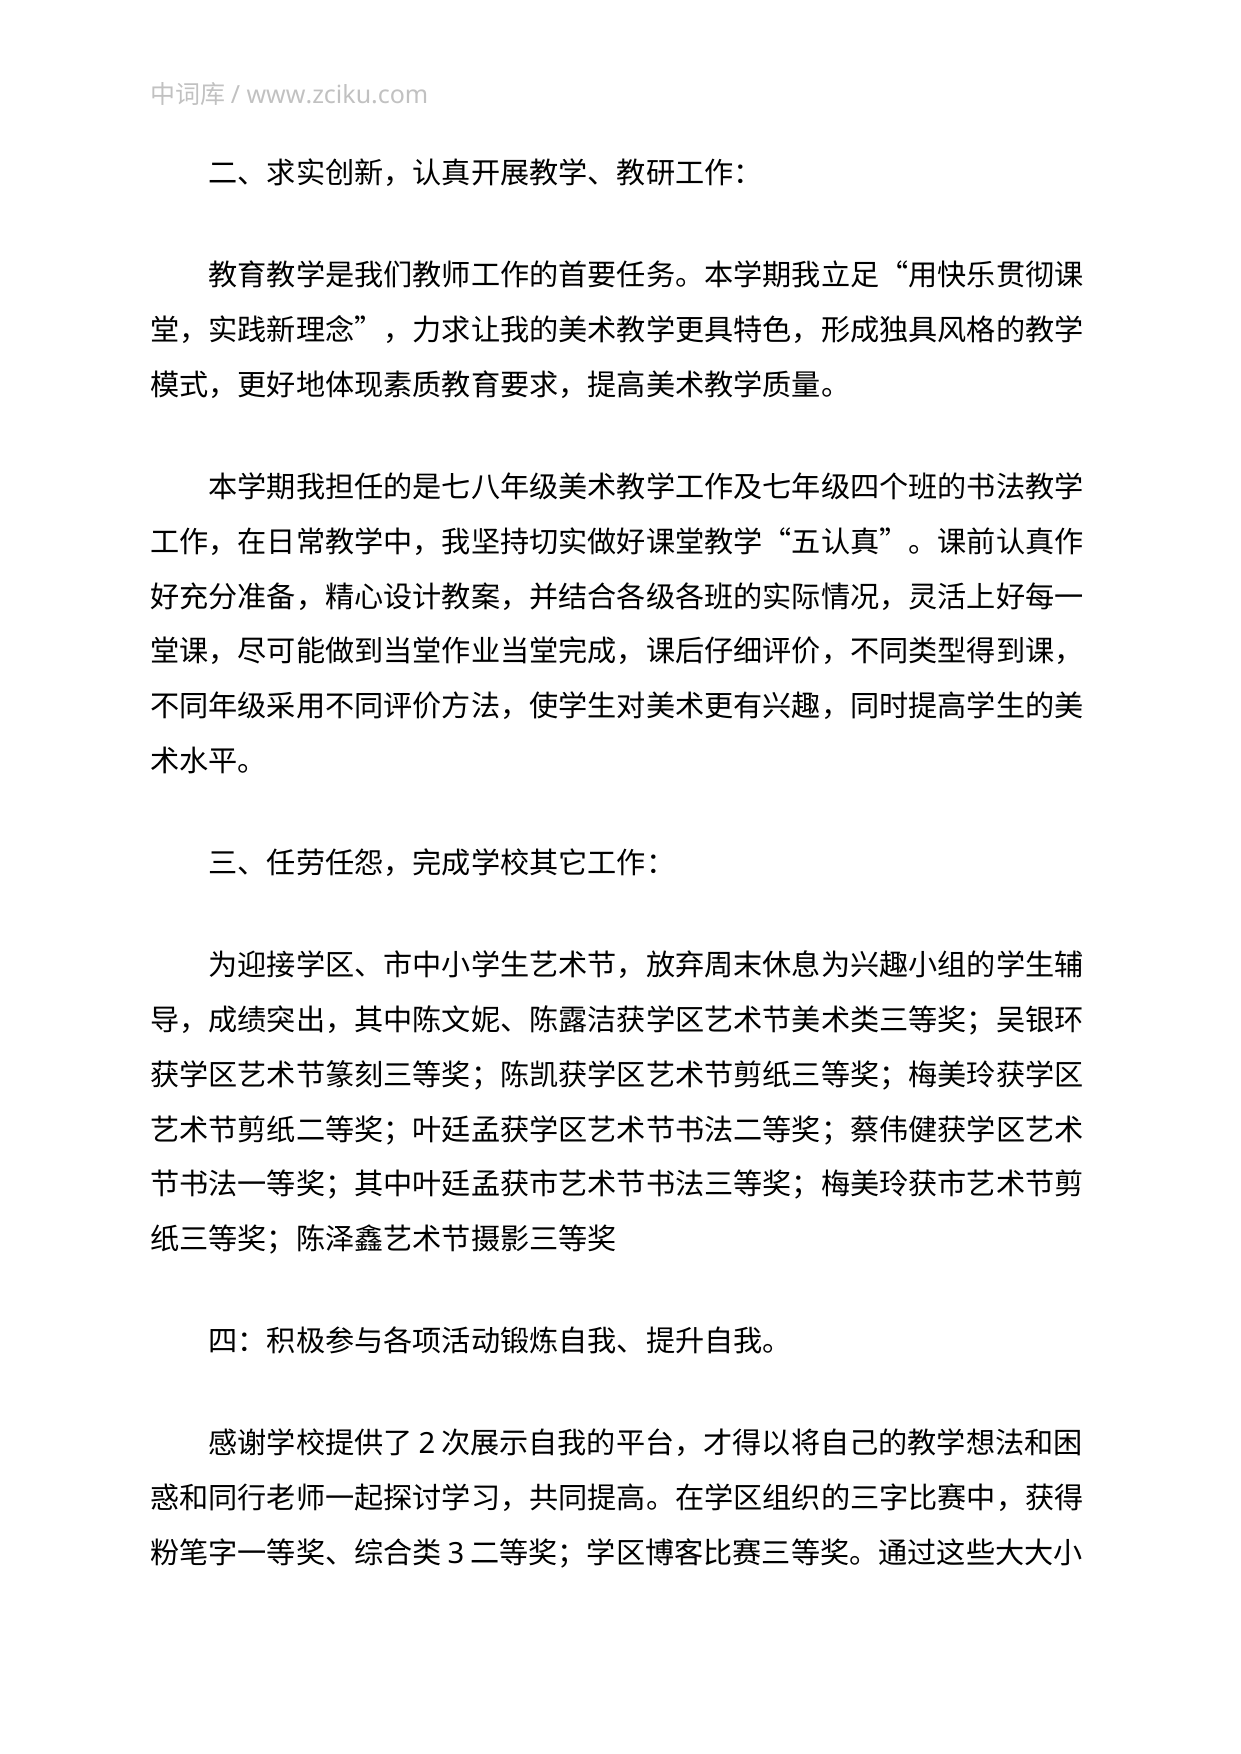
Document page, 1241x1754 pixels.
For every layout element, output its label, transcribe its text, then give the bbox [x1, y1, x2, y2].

text 四：积极参与各项活动锻炼自我、提升自我。 [150, 1318, 1090, 1360]
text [150, 1419, 1090, 1572]
text 为迎接学区、市中小学生艺术节，放弃周末休息为兴趣小组的学生辅导，成绩突出，其中陈文妮、陈露洁获学区艺术节美术类三等奖；吴银环获学区艺术节篆刻三等奖；陈凯获学区艺术节剪纸三等奖；梅美玲获学区艺术节剪纸二等奖；叶廷孟获学区艺术节书法二等奖；蔡伟健获学区艺术节书法一等奖；其中叶廷孟获市艺术节书法三等奖；梅美玲获市艺术节剪纸三等奖；陈泽鑫艺术节摄影三等奖 [150, 941, 1090, 1258]
text 本学期我担任的是七八年级美术教学工作及七年级四个班的书法教学工作，在日常教学中，我坚持切实做好课堂教学“五认真”。课前认真作好充分准备，精心设计教案，并结合各级各班的实际情况，灵活上好每一堂课，尽可能做到当堂作业当堂完成，课后仔细评价，不同类型得到课，不同年级采用不同评价方法，使学生对美术更有兴趣，同时提高学生的美术水平。 [150, 463, 1090, 780]
text 三、任劳任怨，完成学校其它工作： [150, 839, 1090, 882]
text 二、求实创新，认真开展教学、教研工作： [150, 150, 1090, 192]
text 教育教学是我们教师工作的首要任务。本学期我立足“用快乐贯彻课堂，实践新理念”，力求让我的美术教学更具特色，形成独具风格的教学模式，更好地体现素质教育要求，提高美术教学质量。 [150, 252, 1090, 404]
